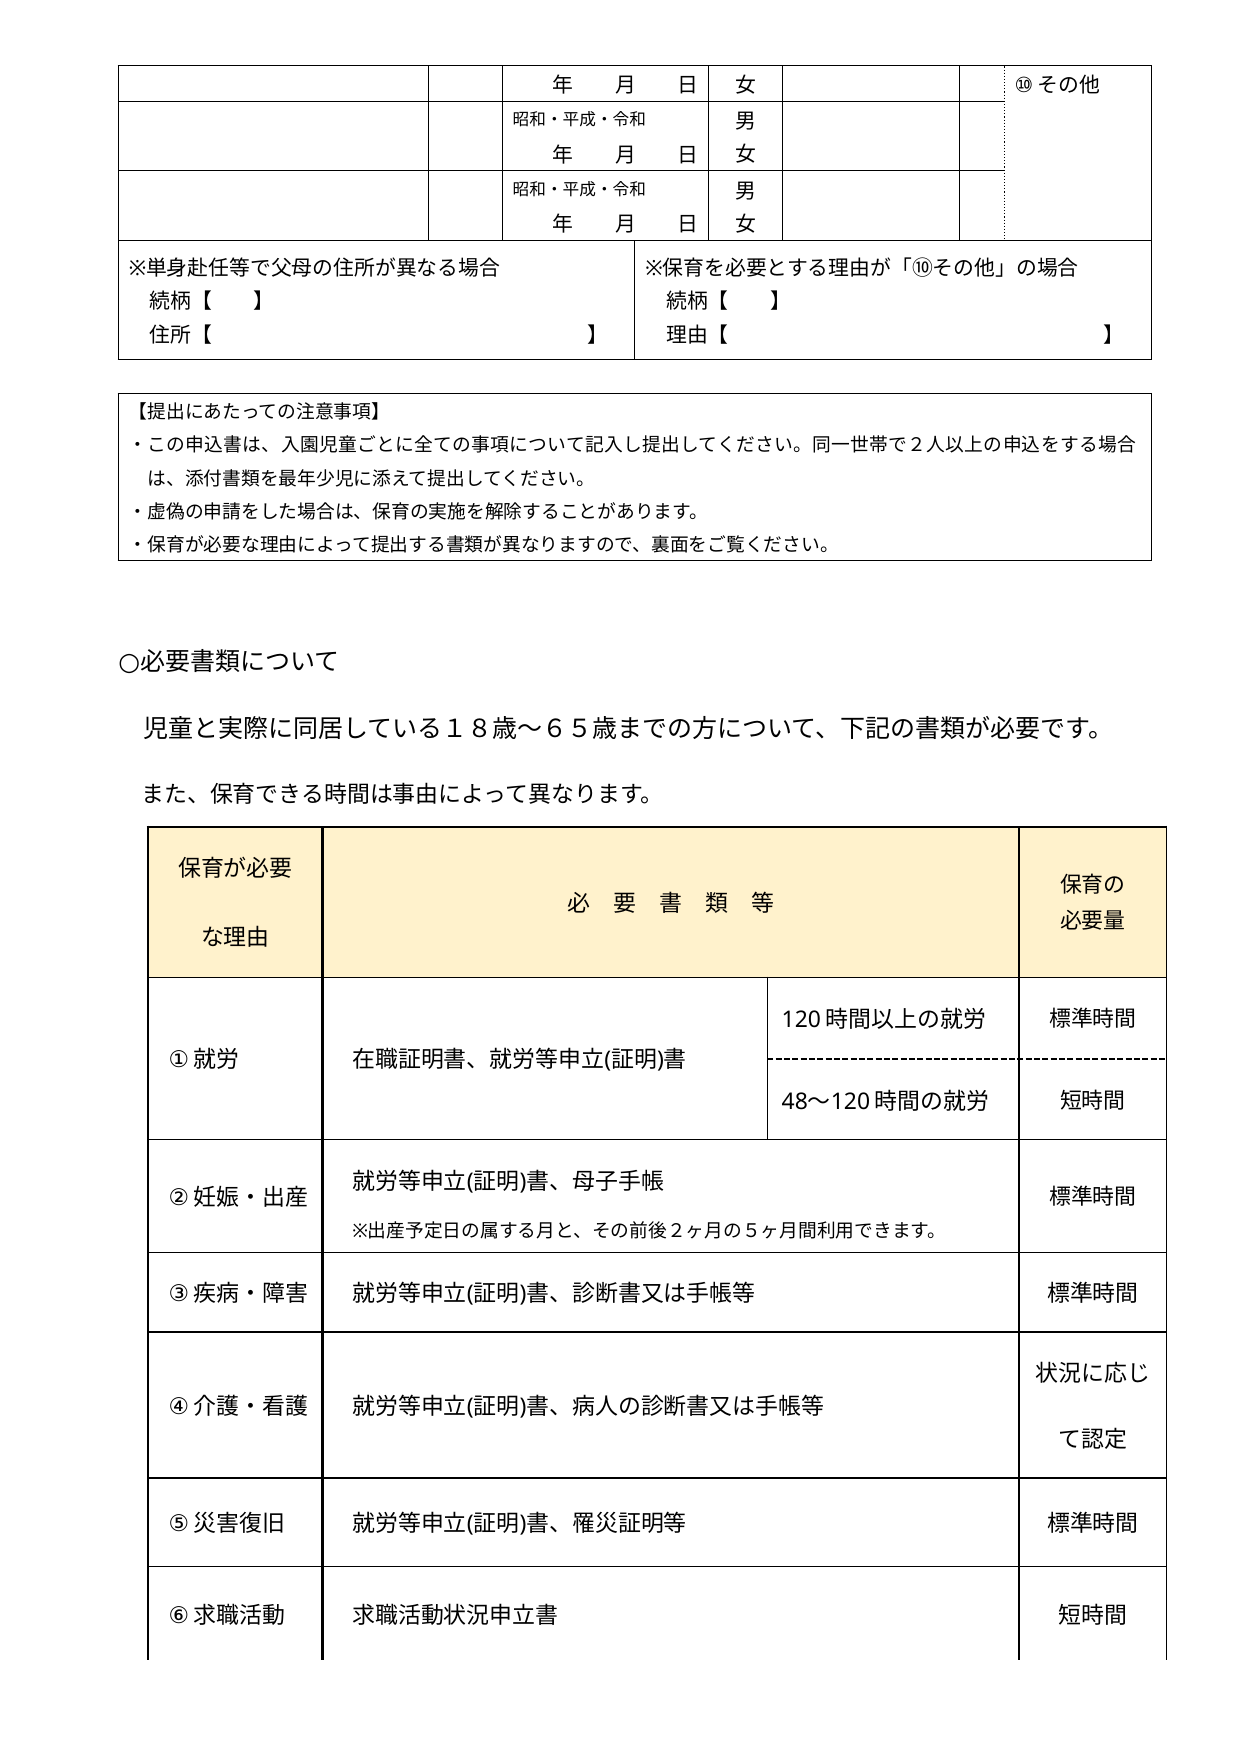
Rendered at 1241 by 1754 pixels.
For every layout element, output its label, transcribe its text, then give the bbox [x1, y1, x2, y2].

table_cell [119, 66, 428, 101]
table_cell ②妊娠・出産 [149, 1140, 321, 1251]
table_cell [119, 171, 428, 240]
table_cell 在職証明書、就労等申立(証明)書 [324, 978, 767, 1138]
table_cell [960, 171, 1004, 240]
table_cell 就労等申立(証明)書、母子手帳 ※出産予定日の属する月と、その前後２ヶ月の５ヶ月間利用できます。 [324, 1140, 1018, 1251]
table_cell ※単身赴任等で父母の住所が異なる場合 続柄【 】 住所【 】 [119, 241, 634, 359]
table_cell 昭和・平成・令和 [503, 171, 708, 204]
table_header 保育の 必要量 [1020, 828, 1166, 977]
table_cell 男 女 [709, 102, 782, 170]
table_cell ⑥求職活動 [149, 1567, 321, 1660]
table_cell [429, 66, 502, 101]
table_cell 標準時間 [1020, 1253, 1166, 1331]
table_cell ※保育を必要とする理由が「⑩その他」の場合 続柄【 】 理由【 】 [635, 241, 1151, 359]
table_cell 男 女 [709, 171, 782, 240]
table_header 【提出にあたっての注意事項】 ・この申込書は、入園児童ごとに全ての事項について記入し提出してください。同一世帯で２人以上の申込をする場合は、添付書類を最年少児に添えて提出してください。 ・虚偽の申請をした場合は、保育の実施を解除することがあります。 ・保育が必要な理由によって提出する書類が異なりますので、裏面をご覧ください。 [119, 394, 1151, 559]
table_cell 120時間以上の就労 [768, 978, 1018, 1058]
table_cell 標準時間 [1020, 1479, 1166, 1566]
text また、保育できる時間は事由によって異なります。 [118, 759, 1152, 826]
table_cell 年 月 日 [503, 135, 708, 170]
table_cell 短時間 [1020, 1567, 1166, 1660]
table_cell 男 女 [709, 66, 782, 101]
table_cell [119, 102, 428, 170]
table_cell 標準時間 [1020, 1140, 1166, 1251]
table_cell ③疾病・障害 [149, 1253, 321, 1331]
table_cell 就労等申立(証明)書、罹災証明等 [324, 1479, 1018, 1566]
text ○必要書類について [118, 627, 1152, 693]
table_cell 標準時間 [1020, 978, 1166, 1058]
table_cell ①就労 [149, 978, 321, 1138]
table_cell [783, 102, 959, 170]
table_cell [783, 171, 959, 240]
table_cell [324, 1567, 1018, 1660]
text 児童と実際に同居している１８歳～６５歳までの方について、下記の書類が必要です。 [118, 693, 1152, 759]
table_cell 状況に応じ て認定 [1020, 1333, 1166, 1477]
table_cell ④介護・看護 [149, 1333, 321, 1477]
table_cell ⑤災害復旧 [149, 1479, 321, 1566]
table_cell 48～120時間の就労 [768, 1058, 1018, 1138]
table_cell 年 月 日 [503, 205, 708, 240]
table_cell 就労等申立(証明)書、診断書又は手帳等 [324, 1253, 1018, 1331]
table_cell [960, 102, 1004, 170]
table_cell 短時間 [1020, 1058, 1166, 1138]
table_cell 昭和・平成・令和 [503, 102, 708, 135]
table_header 保育が必要 な理由 [149, 828, 321, 977]
table_cell [429, 102, 502, 170]
table_header 必 要 書 類 等 [324, 828, 1018, 977]
table_cell [783, 66, 959, 101]
table_cell [960, 66, 1004, 101]
table_cell 年 月 日 [503, 66, 708, 101]
table_cell [429, 171, 502, 240]
table_cell 就労等申立(証明)書、病人の診断書又は手帳等 [324, 1333, 1018, 1477]
